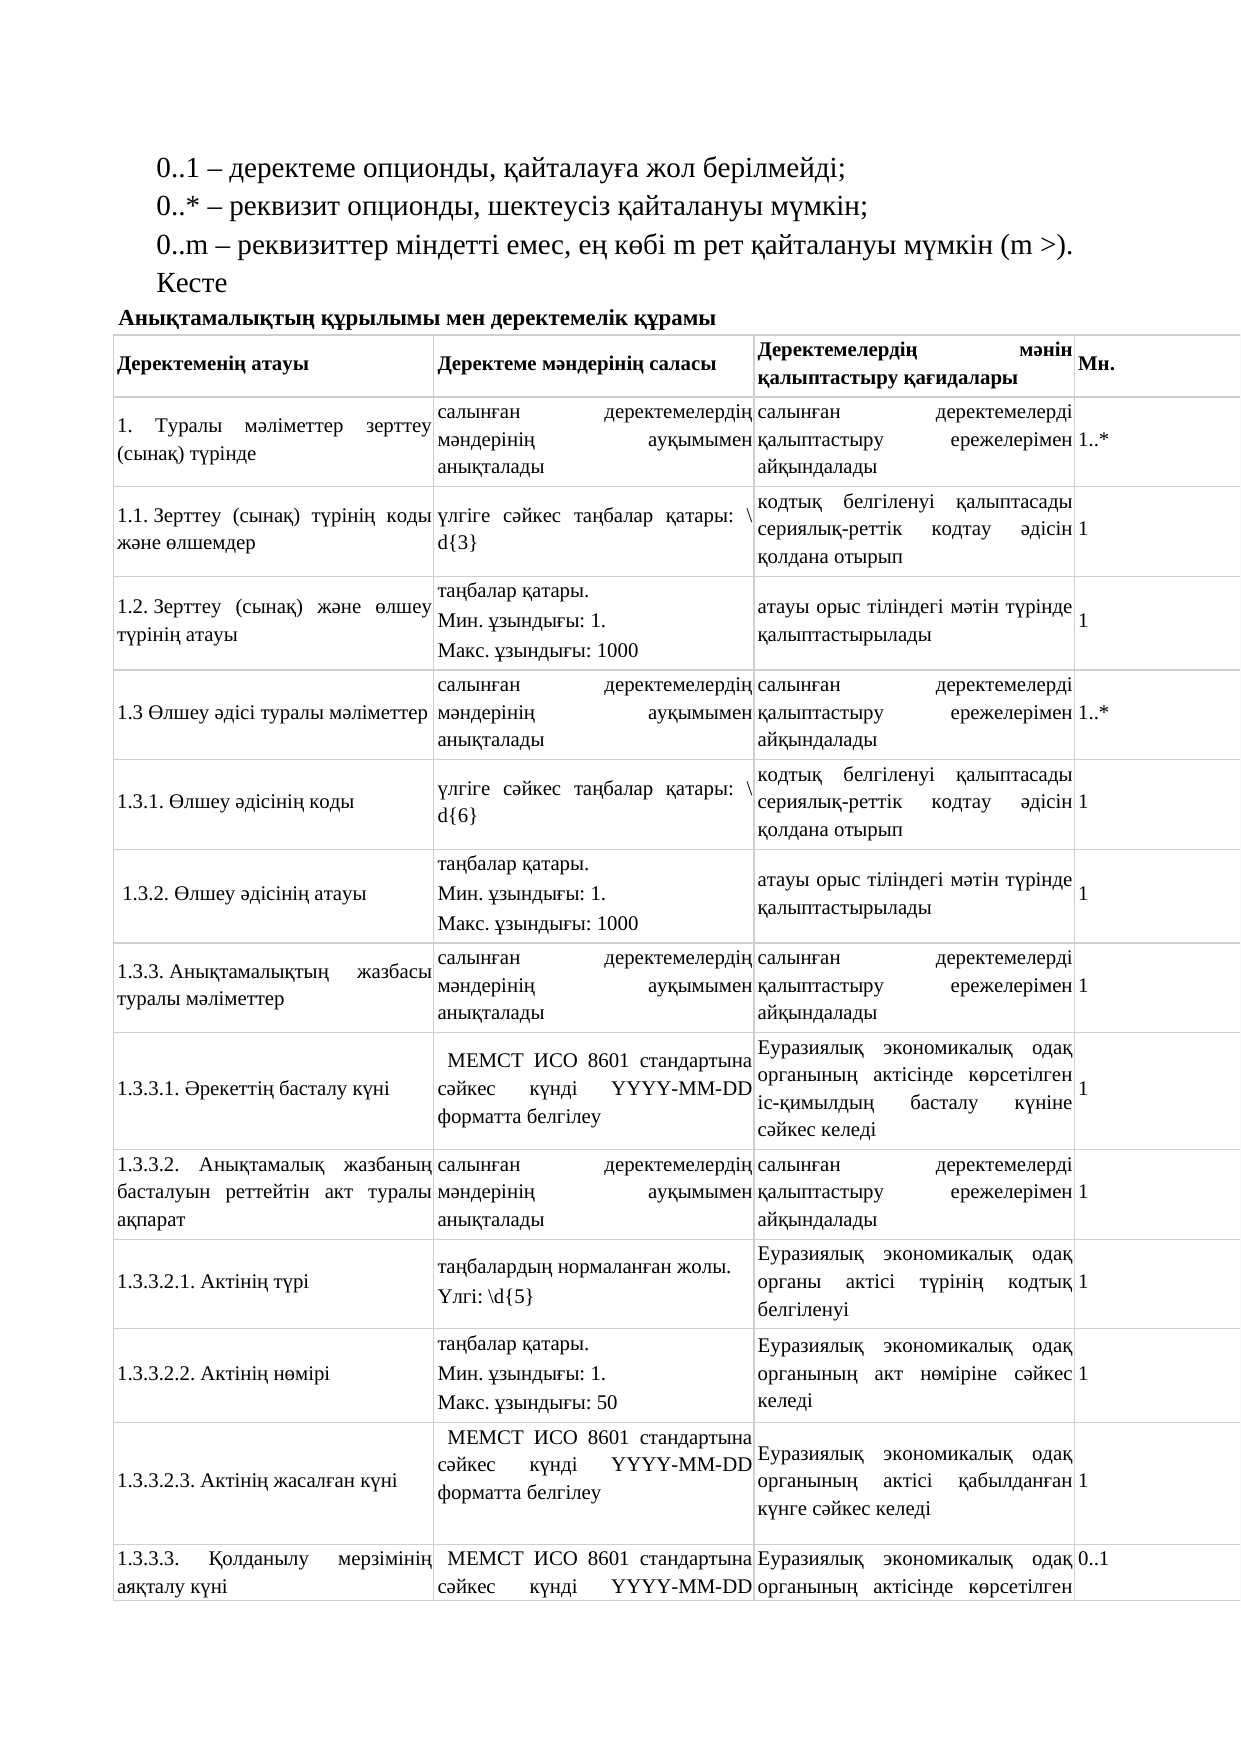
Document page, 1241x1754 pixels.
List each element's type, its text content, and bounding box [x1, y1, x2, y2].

table_cell Еуразиялық экономикалық одақ органының актісі қабылданған күнге сәйкес келеді [755, 1423, 1074, 1543]
table_cell 1.3.3.2. Анықтамалық жазбаның басталуын реттейтін акт туралы ақпарат [114, 1150, 433, 1238]
text 0..1 – деректеме опционды, қайталауға жол берілмейді; [112, 150, 1128, 183]
table_cell 1.3 Өлшеу әдісі туралы мәліметтер [114, 671, 433, 759]
text Анықтамалықтың құрылымы мен деректемелік құрамы [112, 304, 1128, 331]
text Кесте [112, 266, 1128, 299]
table_cell 1..* [1075, 398, 1240, 486]
text 0..m – реквизиттер міндетті емес, ең көбі m рет қайталануы мүмкін (m >). [112, 227, 1128, 261]
table_cell 1.3.1. Өлшеу әдісінің коды [114, 760, 433, 848]
table_cell таңбалар қатары. Мин. ұзындығы: 1. Макс. ұзындығы: 1000 [434, 850, 753, 942]
table_header Деректеме мәндерінің саласы [434, 336, 753, 396]
table_cell атауы орыс тіліндегі мәтін түрінде қалыптастырылады [755, 577, 1074, 669]
table_cell 1 [1075, 1240, 1240, 1328]
table_cell салынған деректемелердің мәндерінің ауқымымен анықталады [434, 1150, 753, 1238]
table_cell 1 [1075, 1329, 1240, 1422]
table_cell 1 [1075, 760, 1240, 848]
table_cell 1.3.3.1. Әрекеттің басталу күні [114, 1033, 433, 1149]
table_cell салынған деректемелерді қалыптастыру ережелерімен айқындалады [755, 944, 1074, 1032]
table_cell таңбалар қатары. Мин. ұзындығы: 1. Макс. ұзындығы: 1000 [434, 577, 753, 669]
table_cell үлгіге сәйкес таңбалар қатары: \d{6} [434, 760, 753, 848]
table_cell Еуразиялық экономикалық одақ органы актісі түрінің кодтық белгіленуі [755, 1240, 1074, 1328]
table_header Деректемелердің мәнін қалыптастыру қағидалары [755, 336, 1074, 396]
table_cell 1 [1075, 944, 1240, 1032]
table_cell салынған деректемелерді қалыптастыру ережелерімен айқындалады [755, 671, 1074, 759]
table_cell таңбалардың нормаланған жолы. Үлгі: \d{5} [434, 1240, 753, 1328]
table_cell 1.3.3.2.3. Актінің жасалған күні [114, 1423, 433, 1543]
table_cell таңбалар қатары. Мин. ұзындығы: 1. Макс. ұзындығы: 50 [434, 1329, 753, 1422]
table_cell салынған деректемелерді қалыптастыру ережелерімен айқындалады [755, 398, 1074, 486]
table_cell МЕМСТ ИСО 8601 стандартына сәйкес күнді YYYY-MM-DD форматта белгілеу [434, 1033, 753, 1149]
table_cell атауы орыс тіліндегі мәтін түрінде қалыптастырылады [755, 850, 1074, 942]
table_cell 1 [1075, 1033, 1240, 1149]
table_cell МЕМСТ ИСО 8601 стандартына сәйкес күнді YYYY-MM-DD форматта белгілеу [434, 1423, 753, 1543]
table_cell 1.3.3. Анықтамалықтың жазбасы туралы мәліметтер [114, 944, 433, 1032]
table_cell 1 [1075, 487, 1240, 576]
table_cell 1.2. Зерттеу (сынақ) және өлшеу түрінің атауы [114, 577, 433, 669]
table_cell кодтық белгіленуі қалыптасады сериялық-реттік кодтау әдісін қолдана отырып [755, 487, 1074, 576]
table_cell салынған деректемелердің мәндерінің ауқымымен анықталады [434, 671, 753, 759]
table_cell 1 [1075, 1150, 1240, 1238]
table_cell 1.3.3.2.1. Актінің түрі [114, 1240, 433, 1328]
table_cell салынған деректемелердің мәндерінің ауқымымен анықталады [434, 944, 753, 1032]
text 0..* – реквизит опционды, шектеусіз қайталануы мүмкін; [112, 188, 1128, 222]
table_cell 1. Туралы мәліметтер зерттеу (сынақ) түрінде [114, 398, 433, 486]
table_header Мн. [1075, 336, 1240, 396]
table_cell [434, 1545, 753, 1599]
table_cell 1 [1075, 577, 1240, 669]
table_cell 1.3.2. Өлшеу әдісінің атауы [114, 850, 433, 942]
table_cell 1.3.3.2.2. Актінің нөмірі [114, 1329, 433, 1422]
table_cell 1..* [1075, 671, 1240, 759]
table_cell Еуразиялық экономикалық одақ органының акт нөміріне сәйкес келеді [755, 1329, 1074, 1422]
table_cell үлгіге сәйкес таңбалар қатары: \d{3} [434, 487, 753, 576]
table_cell 1.1. Зерттеу (сынақ) түрінің коды және өлшемдер [114, 487, 433, 576]
table_cell салынған деректемелердің мәндерінің ауқымымен анықталады [434, 398, 753, 486]
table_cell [755, 1545, 1074, 1599]
table_cell 1 [1075, 850, 1240, 942]
table_cell 0..1 [1075, 1545, 1240, 1599]
table_cell 1 [1075, 1423, 1240, 1543]
table_header Деректеменің атауы [114, 336, 433, 396]
table_cell кодтық белгіленуі қалыптасады сериялық-реттік кодтау әдісін қолдана отырып [755, 760, 1074, 848]
table_cell салынған деректемелерді қалыптастыру ережелерімен айқындалады [755, 1150, 1074, 1238]
table_cell Еуразиялық экономикалық одақ органының актісінде көрсетілген іс-қимылдың басталу күніне сәйкес келеді [755, 1033, 1074, 1149]
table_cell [114, 1545, 433, 1599]
